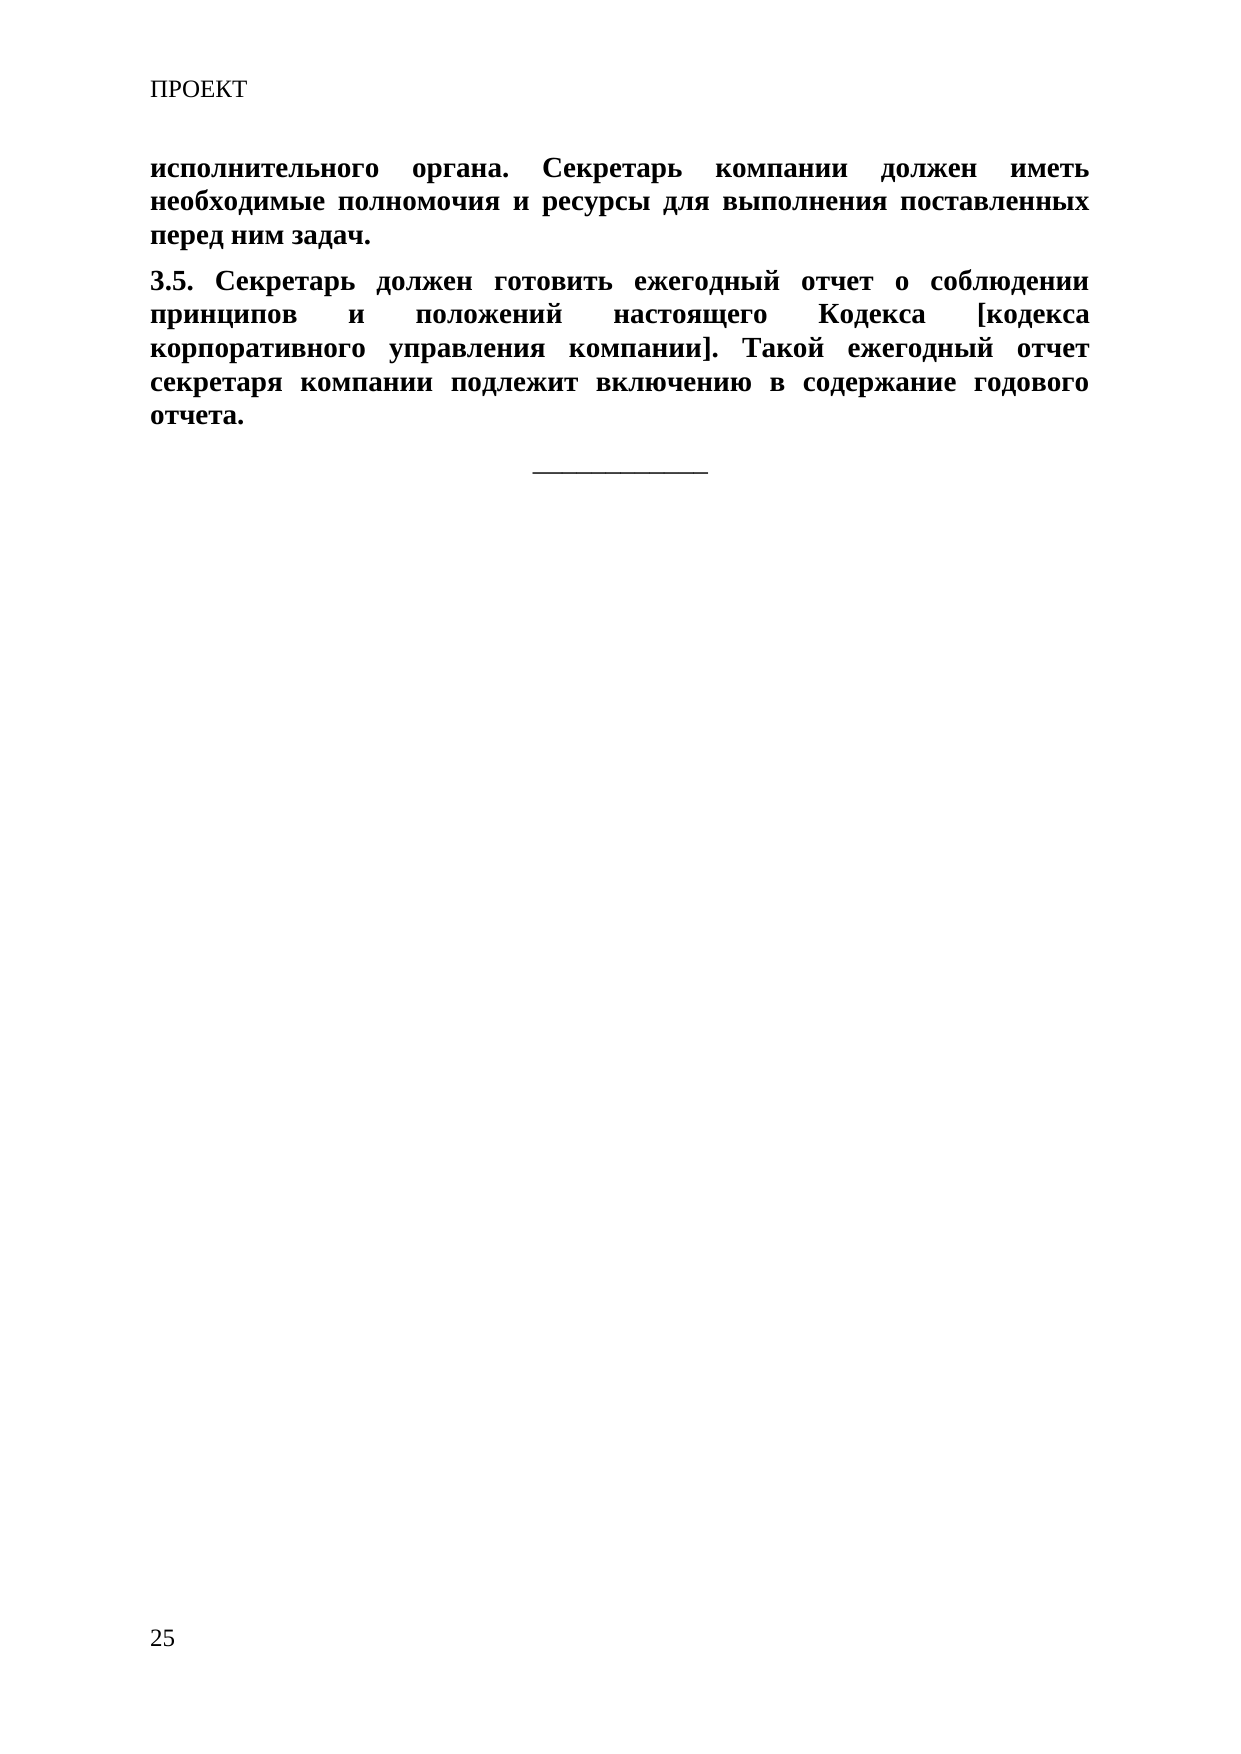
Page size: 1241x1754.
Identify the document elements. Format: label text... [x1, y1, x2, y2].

text 3.5. Секретарь должен готовить ежегодный отчет о соблюдении принципов и положений настоящего Кодекса [кодекса корпоративного управления компании]. Такой ежегодный отчет секретаря компании подлежит включению в содержание годового отчета. [150, 263, 1090, 431]
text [150, 150, 1090, 251]
text ____________ [150, 443, 1090, 477]
